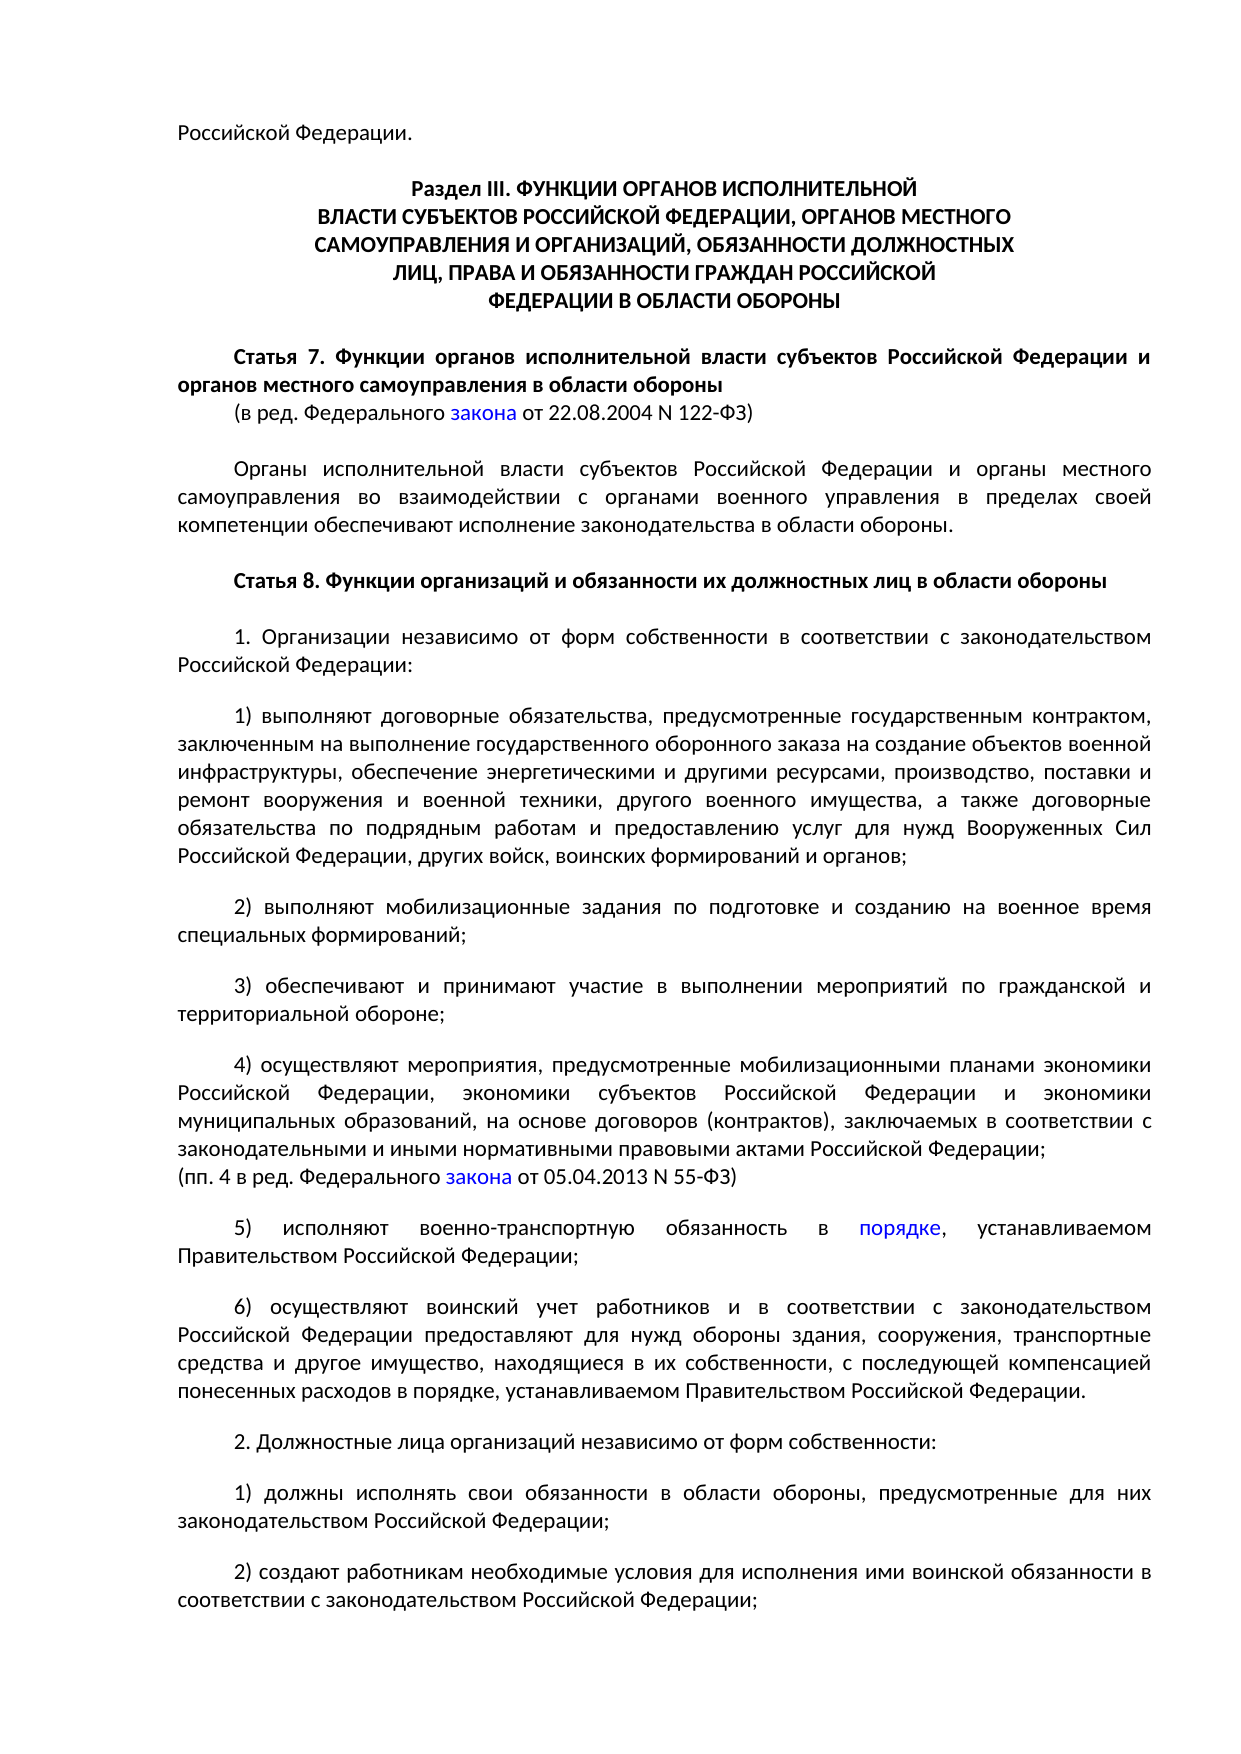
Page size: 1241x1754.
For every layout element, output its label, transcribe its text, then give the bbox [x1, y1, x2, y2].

text (в ред. Федерального закона от 22.08.2004 N 122-ФЗ) [177, 398, 1152, 426]
text 4) осуществляют мероприятия, предусмотренные мобилизационными планами экономики Российской Федерации, экономики субъектов Российской Федерации и экономики муниципальных образований, на основе договоров (контрактов), заключаемых в соответствии с законодательными и иными нормативными правовыми актами Российской Федерации; [177, 1050, 1152, 1162]
title САМОУПРАВЛЕНИЯ И ОРГАНИЗАЦИЙ, ОБЯЗАННОСТИ ДОЛЖНОСТНЫХ [177, 230, 1152, 258]
text 1. Организации независимо от форм собственности в соответствии с законодательством Российской Федерации: [177, 622, 1152, 678]
text 1) выполняют договорные обязательства, предусмотренные государственным контрактом, заключенным на выполнение государственного оборонного заказа на создание объектов военной инфраструктуры, обеспечение энергетическими и другими ресурсами, производство, поставки и ремонт вооружения и военной техники, другого военного имущества, а также договорные обязательства по подрядным работам и предоставлению услуг для нужд Вооруженных Сил Российской Федерации, других войск, воинских формирований и органов; [177, 701, 1152, 869]
text 5) исполняют военно-транспортную обязанность в порядке, устанавливаемом Правительством Российской Федерации; [177, 1213, 1152, 1269]
text 2) выполняют мобилизационные задания по подготовке и созданию на военное время специальных формирований; [177, 892, 1152, 948]
title Статья 7. Функции органов исполнительной власти субъектов Российской Федерации и органов местного самоуправления в области обороны [177, 342, 1152, 398]
text 2) создают работникам необходимые условия для исполнения ими воинской обязанности в соответствии с законодательством Российской Федерации; [177, 1557, 1152, 1613]
text (пп. 4 в ред. Федерального закона от 05.04.2013 N 55-ФЗ) [177, 1162, 1152, 1191]
text 2. Должностные лица организаций независимо от форм собственности: [177, 1427, 1152, 1455]
text Органы исполнительной власти субъектов Российской Федерации и органы местного самоуправления во взаимодействии с органами военного управления в пределах своей компетенции обеспечивают исполнение законодательства в области обороны. [177, 454, 1152, 538]
title Статья 8. Функции организаций и обязанности их должностных лиц в области обороны [177, 566, 1152, 594]
title ВЛАСТИ СУБЪЕКТОВ РОССИЙСКОЙ ФЕДЕРАЦИИ, ОРГАНОВ МЕСТНОГО [177, 202, 1152, 230]
title ФЕДЕРАЦИИ В ОБЛАСТИ ОБОРОНЫ [177, 286, 1152, 314]
text 1) должны исполнять свои обязанности в области обороны, предусмотренные для них законодательством Российской Федерации; [177, 1478, 1152, 1534]
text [177, 118, 1152, 146]
title ЛИЦ, ПРАВА И ОБЯЗАННОСТИ ГРАЖДАН РОССИЙСКОЙ [177, 258, 1152, 286]
text 3) обеспечивают и принимают участие в выполнении мероприятий по гражданской и территориальной обороне; [177, 971, 1152, 1027]
text 6) осуществляют воинский учет работников и в соответствии с законодательством Российской Федерации предоставляют для нужд обороны здания, сооружения, транспортные средства и другое имущество, находящиеся в их собственности, с последующей компенсацией понесенных расходов в порядке, устанавливаемом Правительством Российской Федерации. [177, 1292, 1152, 1404]
title Раздел III. ФУНКЦИИ ОРГАНОВ ИСПОЛНИТЕЛЬНОЙ [177, 174, 1152, 202]
